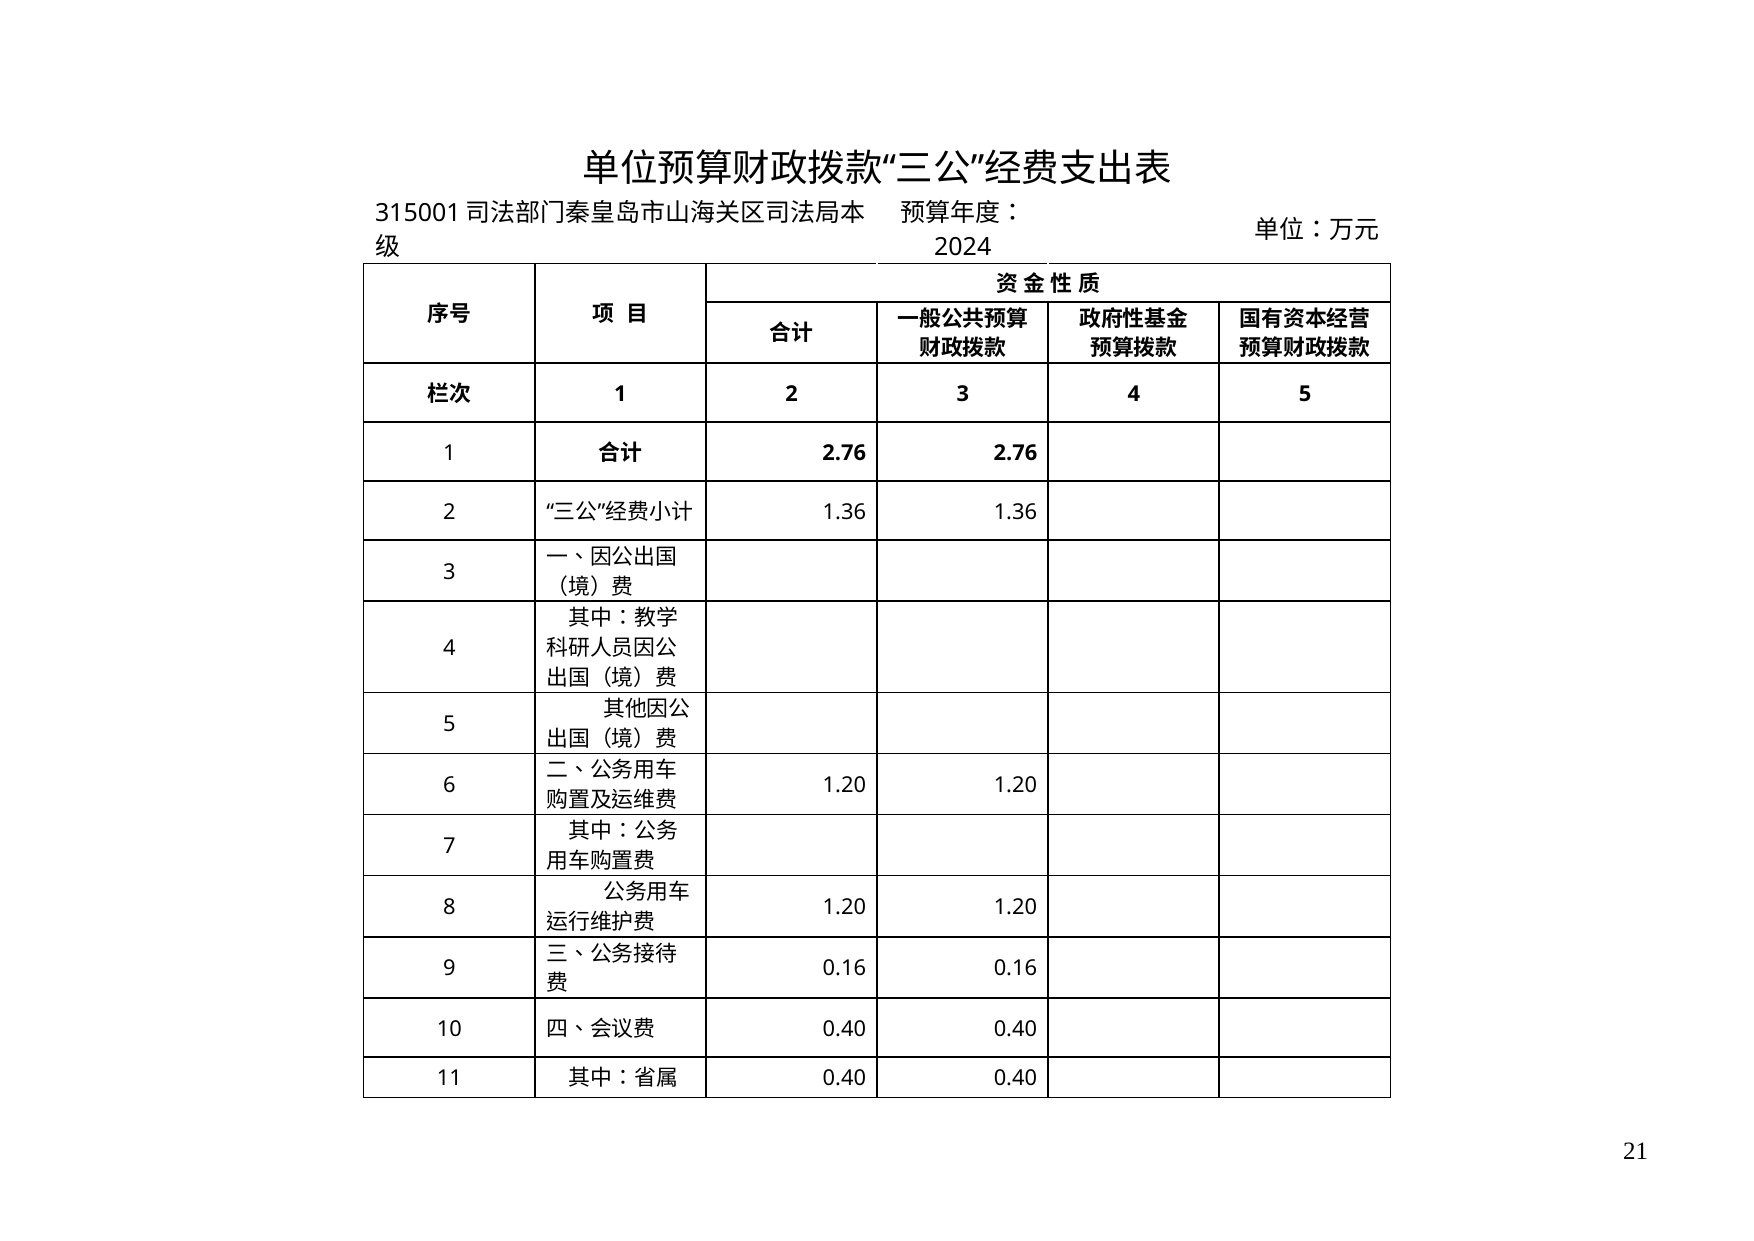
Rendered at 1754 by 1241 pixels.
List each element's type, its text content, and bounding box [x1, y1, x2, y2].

table_cell [1220, 423, 1390, 480]
table_cell 7 [364, 815, 534, 875]
table_cell 3 [878, 364, 1047, 421]
table_cell 其他因公出国（境）费 [536, 693, 705, 752]
table_cell 1.36 [878, 482, 1047, 539]
table_cell [707, 815, 876, 875]
table_cell [1049, 815, 1218, 875]
table_cell [1220, 938, 1390, 997]
table_cell 栏次 [364, 364, 534, 421]
table_cell 1.20 [878, 876, 1047, 936]
table_cell 2 [707, 364, 876, 421]
table_header 单位：万元 [1049, 195, 1390, 262]
table_cell 0.40 [878, 999, 1047, 1056]
table_cell [707, 693, 876, 752]
table_cell 11 [364, 1058, 534, 1097]
table_cell 2 [364, 482, 534, 539]
text 单位预算财政拨款“三公”经费支出表 [106, 142, 1648, 193]
table_cell 10 [364, 999, 534, 1056]
table_cell [1220, 876, 1390, 936]
table_cell 0.16 [707, 938, 876, 997]
table_cell [1049, 938, 1218, 997]
table_cell 3 [364, 541, 534, 600]
table_cell 四、会议费 [536, 999, 705, 1056]
table_cell 0.40 [878, 1058, 1047, 1097]
table_cell 9 [364, 938, 534, 997]
table_cell 4 [1049, 364, 1218, 421]
table_cell [1049, 754, 1218, 814]
table_cell 0.40 [707, 1058, 876, 1097]
table_cell 其中：教学科研人员因公出国（境）费 [536, 602, 705, 691]
table_cell 政府性基金 预算拨款 [1049, 303, 1218, 362]
table_cell [1220, 815, 1390, 875]
table_cell 一、因公出国（境）费 [536, 541, 705, 600]
table_cell 8 [364, 876, 534, 936]
table_cell 其中：公务用车购置费 [536, 815, 705, 875]
table_header 预算年度：2024 [878, 195, 1047, 262]
table_cell [1049, 1058, 1218, 1097]
table_cell [707, 541, 876, 600]
table_cell 5 [364, 693, 534, 752]
table_cell 1.20 [878, 754, 1047, 814]
table_cell 国有资本经营 预算财政拨款 [1220, 303, 1390, 362]
table_cell 5 [1220, 364, 1390, 421]
table_cell [1220, 602, 1390, 691]
table_cell 0.16 [878, 938, 1047, 997]
table_cell 一般公共预算 财政拨款 [878, 303, 1047, 362]
table_cell [1220, 754, 1390, 814]
table_cell [1220, 693, 1390, 752]
table_cell 合计 [536, 423, 705, 480]
table_cell 2.76 [707, 423, 876, 480]
table_cell [1049, 541, 1218, 600]
table_cell 项 目 [536, 264, 705, 362]
table_cell 资 金 性 质 [707, 264, 1390, 301]
table_cell [1049, 602, 1218, 691]
table_cell 1.20 [707, 876, 876, 936]
table_cell 6 [364, 754, 534, 814]
table_cell 二、公务用车购置及运维费 [536, 754, 705, 814]
table_cell [878, 815, 1047, 875]
table_cell 1 [536, 364, 705, 421]
table_cell “三公”经费小计 [536, 482, 705, 539]
table_cell [878, 693, 1047, 752]
table_header 315001司法部门秦皇岛市山海关区司法局本级 [364, 195, 876, 262]
table_cell [1049, 876, 1218, 936]
table_cell 其中：省属高校业务性会议费 [536, 1058, 705, 1097]
table_cell [1049, 423, 1218, 480]
table_cell 1 [364, 423, 534, 480]
table_cell 1.20 [707, 754, 876, 814]
table_cell [1220, 541, 1390, 600]
table_cell [1049, 693, 1218, 752]
table_cell [1220, 1058, 1390, 1097]
table_cell 公务用车运行维护费 [536, 876, 705, 936]
table_cell [1049, 482, 1218, 539]
table_cell [878, 602, 1047, 691]
table_cell 2.76 [878, 423, 1047, 480]
table_cell [1220, 999, 1390, 1056]
table_cell 合计 [707, 303, 876, 362]
table_cell 三、公务接待费 [536, 938, 705, 997]
table_cell [1049, 999, 1218, 1056]
table_cell 序号 [364, 264, 534, 362]
table_cell 1.36 [707, 482, 876, 539]
table_cell 0.40 [707, 999, 876, 1056]
table_cell [878, 541, 1047, 600]
table_cell 4 [364, 602, 534, 691]
table_cell [707, 602, 876, 691]
table_cell [1220, 482, 1390, 539]
